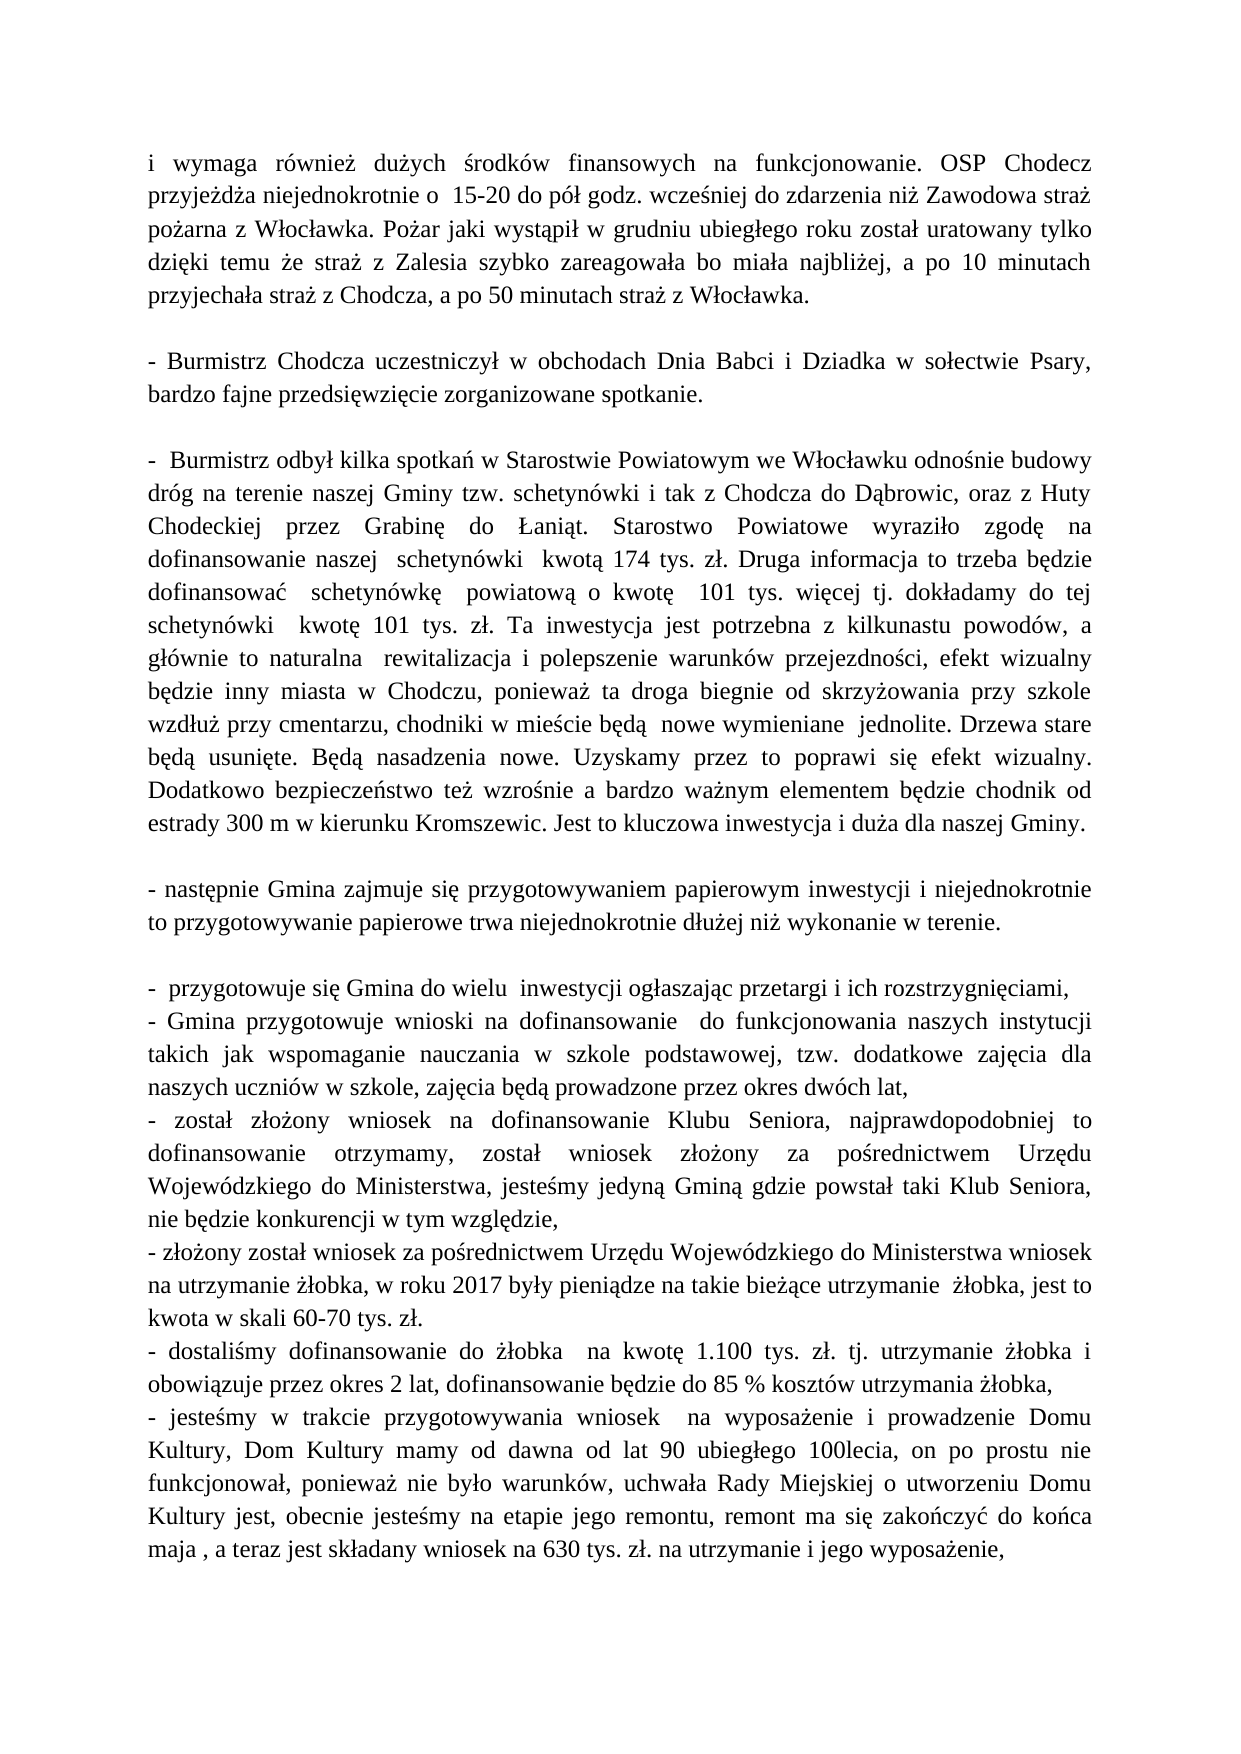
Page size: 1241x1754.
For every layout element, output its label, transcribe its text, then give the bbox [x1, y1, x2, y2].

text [148, 148, 1093, 308]
text - Burmistrz odbył kilka spotkań w Starostwie Powiatowym we Włocławku odnośnie budowy dróg na terenie naszej Gminy tzw. schetynówki i tak z Chodcza do Dąbrowic, oraz z Huty Chodeckiej przez Grabinę do Łaniąt. Starostwo Powiatowe wyraziło zgodę na dofinansowanie naszej schetynówki kwotą 174 tys. zł. Druga informacja to trzeba będzie dofinansować schetynówkę powiatową o kwotę 101 tys. więcej tj. dokładamy do tej schetynówki kwotę 101 tys. zł. Ta inwestycja jest potrzebna z kilkunastu powodów, a głównie to naturalna rewitalizacja i polepszenie warunków przejezdności, efekt wizualny będzie inny miasta w Chodczu, ponieważ ta droga biegnie od skrzyżowania przy szkole wzdłuż przy cmentarzu, chodniki w mieście będą nowe wymieniane jednolite. Drzewa stare będą usunięte. Będą nasadzenia nowe. Uzyskamy przez to poprawi się efekt wizualny. Dodatkowo bezpieczeństwo też wzrośnie a bardzo ważnym elementem będzie chodnik od estrady 300 m w kierunku Kromszewic. Jest to kluczowa inwestycja i duża dla naszej Gminy. [148, 445, 1093, 837]
text - jesteśmy w trakcie przygotowywania wniosek na wyposażenie i prowadzenie Domu Kultury, Dom Kultury mamy od dawna od lat 90 ubiegłego 100lecia, on po prostu nie funkcjonował, ponieważ nie było warunków, uchwała Rady Miejskiej o utworzeniu Domu Kultury jest, obecnie jesteśmy na etapie jego remontu, remont ma się zakończyć do końca maja , a teraz jest składany wniosek na 630 tys. zł. na utrzymanie i jego wyposażenie, [148, 1402, 1093, 1563]
text - następnie Gmina zajmuje się przygotowywaniem papierowym inwestycji i niejednokrotnie to przygotowywanie papierowe trwa niejednokrotnie dłużej niż wykonanie w terenie. [148, 874, 1093, 936]
text - przygotowuje się Gmina do wielu inwestycji ogłaszając przetargi i ich rozstrzygnięciami, [148, 973, 1093, 1002]
text - został złożony wniosek na dofinansowanie Klubu Seniora, najprawdopodobniej to dofinansowanie otrzymamy, został wniosek złożony za pośrednictwem Urzędu Wojewódzkiego do Ministerstwa, jesteśmy jedyną Gminą gdzie powstał taki Klub Seniora, nie będzie konkurencji w tym względzie, [148, 1105, 1093, 1233]
text - Burmistrz Chodcza uczestniczył w obchodach Dnia Babci i Dziadka w sołectwie Psary, bardzo fajne przedsięwzięcie zorganizowane spotkanie. [148, 346, 1093, 407]
text - Gmina przygotowuje wnioski na dofinansowanie do funkcjonowania naszych instytucji takich jak wspomaganie nauczania w szkole podstawowej, tzw. dodatkowe zajęcia dla naszych uczniów w szkole, zajęcia będą prowadzone przez okres dwóch lat, [148, 1006, 1093, 1101]
text - złożony został wniosek za pośrednictwem Urzędu Wojewódzkiego do Ministerstwa wniosek na utrzymanie żłobka, w roku 2017 były pieniądze na takie bieżące utrzymanie żłobka, jest to kwota w skali 60-70 tys. zł. [148, 1237, 1093, 1332]
text - dostaliśmy dofinansowanie do żłobka na kwotę 1.100 tys. zł. tj. utrzymanie żłobka i obowiązuje przez okres 2 lat, dofinansowanie będzie do 85 % kosztów utrzymania żłobka, [148, 1336, 1093, 1398]
